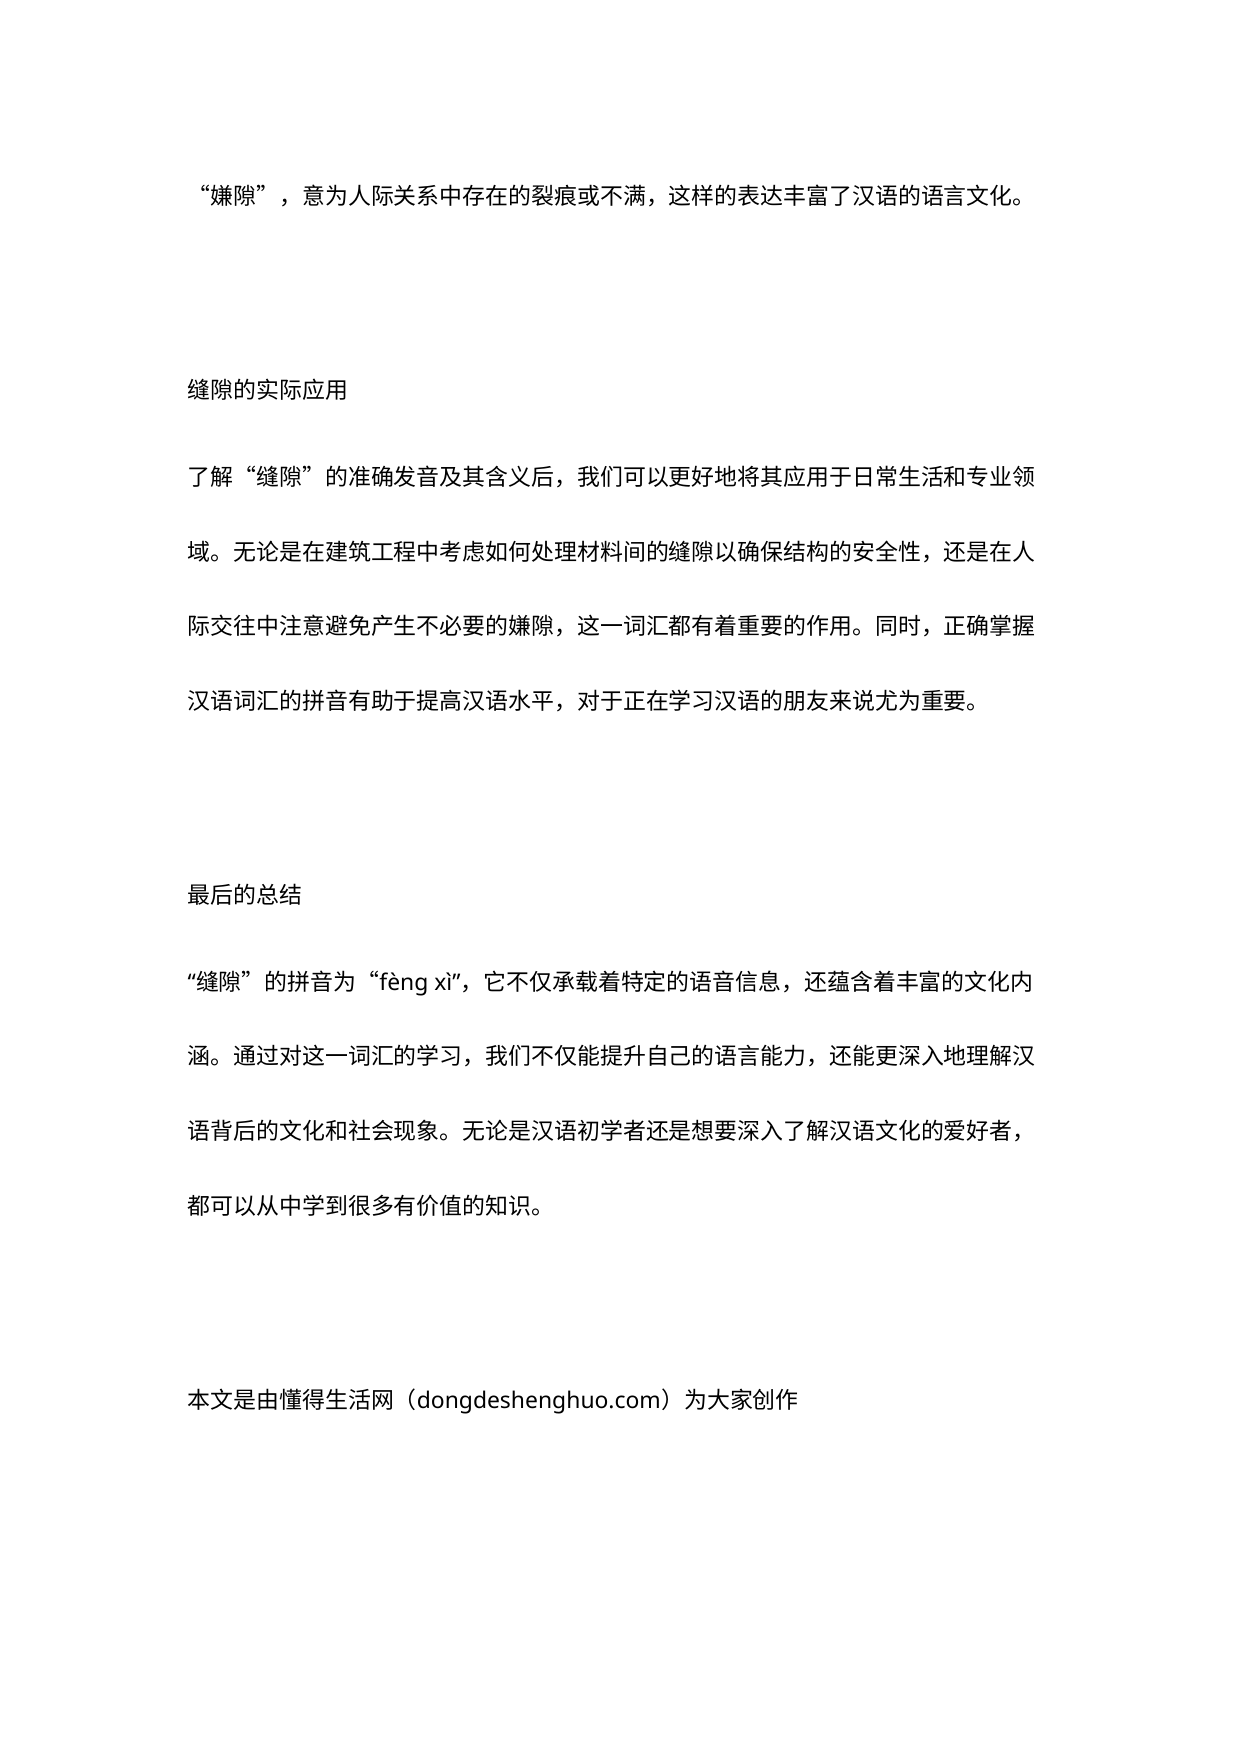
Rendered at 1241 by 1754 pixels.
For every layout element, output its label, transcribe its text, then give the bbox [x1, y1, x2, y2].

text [187, 162, 1053, 227]
text “缝隙”的拼音为“fèng xì”，它不仅承载着特定的语音信息，还蕴含着丰富的文化内涵。通过对这一词汇的学习，我们不仅能提升自己的语言能力，还能更深入地理解汉语背后的文化和社会现象。无论是汉语初学者还是想要深入了解汉语文化的爱好者，都可以从中学到很多有价值的知识。 [187, 948, 1053, 1237]
text 了解“缝隙”的准确发音及其含义后，我们可以更好地将其应用于日常生活和专业领域。无论是在建筑工程中考虑如何处理材料间的缝隙以确保结构的安全性，还是在人际交往中注意避免产生不必要的嫌隙，这一词汇都有着重要的作用。同时，正确掌握汉语词汇的拼音有助于提高汉语水平，对于正在学习汉语的朋友来说尤为重要。 [187, 443, 1053, 732]
text 最后的总结 [187, 861, 1053, 926]
text 缝隙的实际应用 [187, 356, 1053, 421]
text 本文是由懂得生活网（dongdeshenghuo.com）为大家创作 [187, 1366, 1053, 1431]
